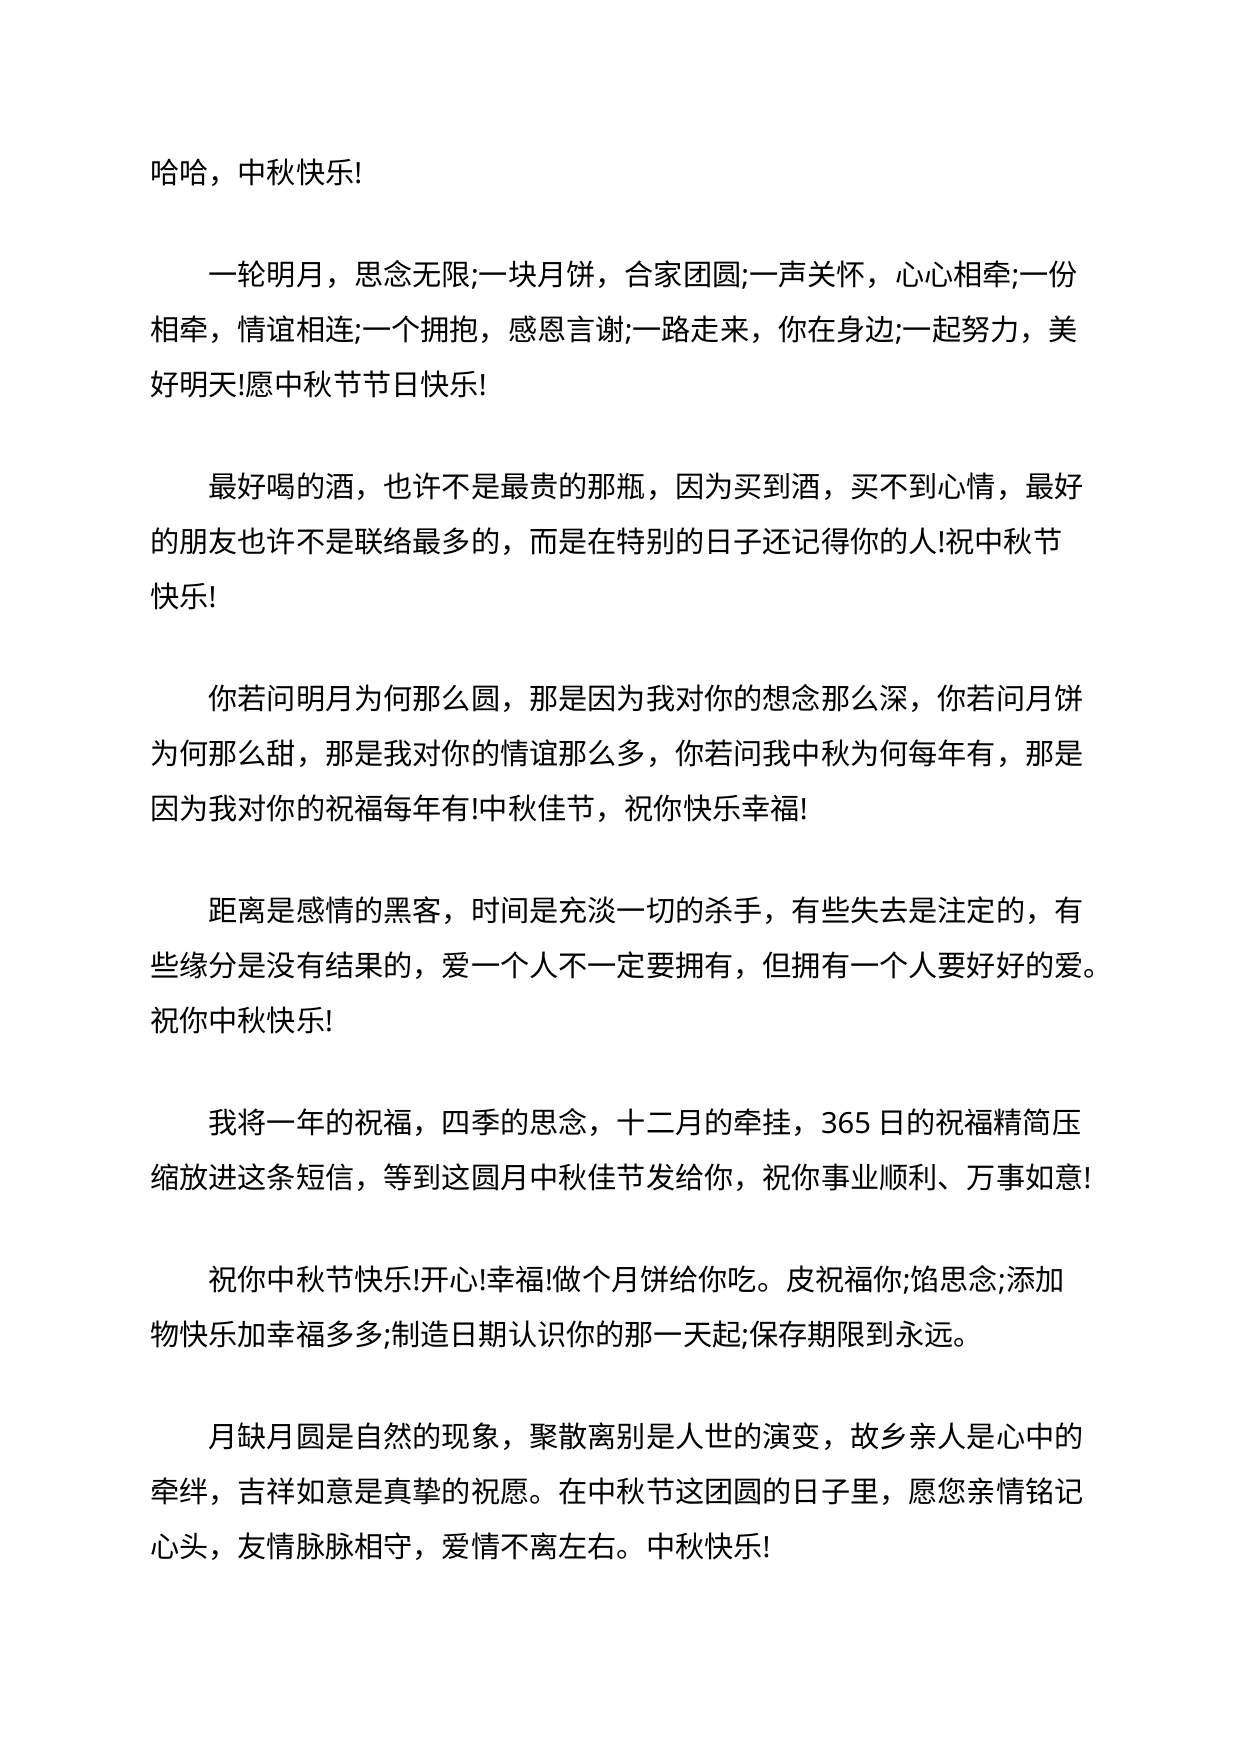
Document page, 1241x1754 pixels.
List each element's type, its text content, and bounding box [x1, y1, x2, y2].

text 最好喝的酒，也许不是最贵的那瓶，因为买到酒，买不到心情，最好的朋友也许不是联络最多的，而是在特别的日子还记得你的人!祝中秋节快乐! [150, 464, 1090, 616]
text 你若问明月为何那么圆，那是因为我对你的想念那么深，你若问月饼为何那么甜，那是我对你的情谊那么多，你若问我中秋为何每年有，那是因为我对你的祝福每年有!中秋佳节，祝你快乐幸福! [150, 676, 1090, 828]
text 我将一年的祝福，四季的思念，十二月的牵挂，365日的祝福精简压缩放进这条短信，等到这圆月中秋佳节发给你，祝你事业顺利、万事如意! [150, 1099, 1090, 1197]
text 祝你中秋节快乐!开心!幸福!做个月饼给你吃。皮祝福你;馅思念;添加物快乐加幸福多多;制造日期认识你的那一天起;保存期限到永远。 [150, 1256, 1090, 1354]
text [150, 150, 1090, 192]
text 一轮明月，思念无限;一块月饼，合家团圆;一声关怀，心心相牵;一份相牵，情谊相连;一个拥抱，感恩言谢;一路走来，你在身边;一起努力，美好明天!愿中秋节节日快乐! [150, 252, 1090, 404]
text 距离是感情的黑客，时间是充淡一切的杀手，有些失去是注定的，有些缘分是没有结果的，爱一个人不一定要拥有，但拥有一个人要好好的爱。祝你中秋快乐! [150, 888, 1090, 1040]
text 月缺月圆是自然的现象，聚散离别是人世的演变，故乡亲人是心中的牵绊，吉祥如意是真挚的祝愿。在中秋节这团圆的日子里，愿您亲情铭记心头，友情脉脉相守，爱情不离左右。中秋快乐! [150, 1413, 1090, 1566]
